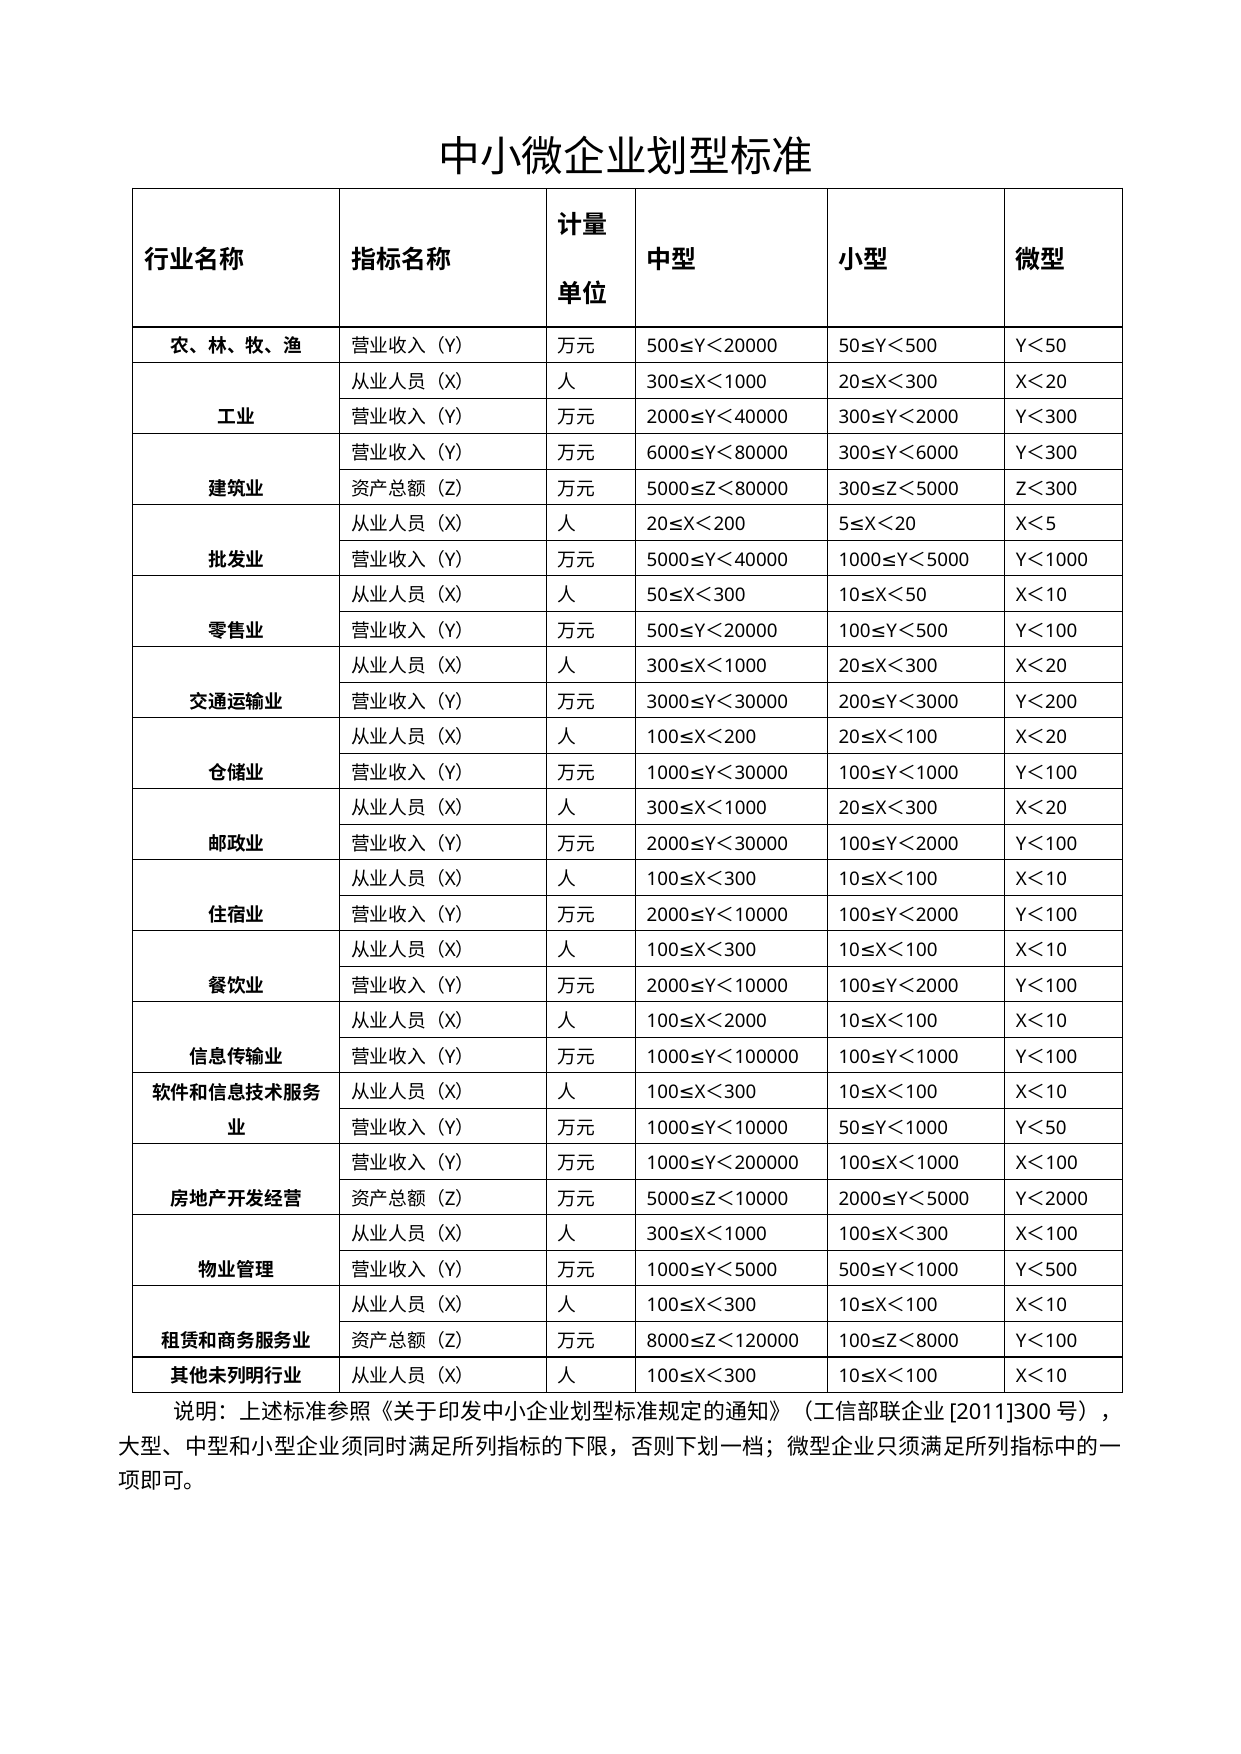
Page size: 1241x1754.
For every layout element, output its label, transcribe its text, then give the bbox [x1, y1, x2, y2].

table_cell 营业收入（Y） [340, 683, 546, 717]
table_cell 建筑业 [133, 434, 339, 504]
table_cell Y＜100 [1005, 1322, 1122, 1356]
table_cell X＜10 [1005, 860, 1122, 895]
table_cell X＜10 [1005, 1358, 1122, 1392]
table_header 微型 [1005, 189, 1122, 326]
table_cell Z＜300 [1005, 470, 1122, 504]
table_cell 20≤X＜300 [828, 647, 1004, 682]
table_cell 从业人员（X） [340, 1286, 546, 1321]
table_cell 100≤X＜200 [636, 718, 827, 753]
table_cell X＜10 [1005, 576, 1122, 611]
table_cell X＜100 [1005, 1144, 1122, 1179]
table_cell 营业收入（Y） [340, 612, 546, 646]
table_cell 批发业 [133, 505, 339, 575]
table_cell 100≤X＜300 [636, 1358, 827, 1392]
table_cell 工业 [133, 363, 339, 433]
table_cell X＜20 [1005, 789, 1122, 824]
table_cell 营业收入（Y） [340, 399, 546, 433]
table_cell 从业人员（X） [340, 1215, 546, 1250]
table_cell 人 [547, 647, 635, 682]
table_cell Y＜50 [1005, 1109, 1122, 1143]
table_cell 资产总额（Z） [340, 1180, 546, 1214]
table_cell 营业收入（Y） [340, 1251, 546, 1285]
table_cell 300≤Z＜5000 [828, 470, 1004, 504]
table_cell 营业收入（Y） [340, 434, 546, 468]
table_cell 100≤X＜1000 [828, 1144, 1004, 1179]
table_cell 营业收入（Y） [340, 1144, 546, 1179]
table_cell 营业收入（Y） [340, 967, 546, 1001]
table_cell 农、林、牧、渔 [133, 328, 339, 362]
table_cell 2000≤Y＜5000 [828, 1180, 1004, 1214]
table_cell Y＜100 [1005, 967, 1122, 1001]
table_cell 100≤X＜300 [636, 1073, 827, 1108]
table_cell 20≤X＜100 [828, 718, 1004, 753]
table_cell 10≤X＜100 [828, 1073, 1004, 1108]
table_cell 5≤X＜20 [828, 505, 1004, 539]
table_cell Y＜100 [1005, 1038, 1122, 1072]
table_cell 10≤X＜100 [828, 931, 1004, 966]
table_header 计量单位 [547, 189, 635, 326]
table_cell 万元 [547, 967, 635, 1001]
table_cell X＜10 [1005, 1073, 1122, 1108]
table_cell 万元 [547, 1251, 635, 1285]
table_cell 餐饮业 [133, 931, 339, 1001]
table_cell 200≤Y＜3000 [828, 683, 1004, 717]
table_cell 500≤Y＜1000 [828, 1251, 1004, 1285]
table_cell 2000≤Y＜40000 [636, 399, 827, 433]
table_cell 100≤Z＜8000 [828, 1322, 1004, 1356]
table_cell 20≤X＜300 [828, 789, 1004, 824]
table_cell Y＜100 [1005, 896, 1122, 930]
table_cell 2000≤Y＜10000 [636, 896, 827, 930]
table_cell 50≤Y＜500 [828, 328, 1004, 362]
table_cell 万元 [547, 896, 635, 930]
table_cell 人 [547, 1215, 635, 1250]
table_cell 万元 [547, 1038, 635, 1072]
table_cell 万元 [547, 825, 635, 859]
table_cell 100≤Y＜2000 [828, 967, 1004, 1001]
table_cell 8000≤Z＜120000 [636, 1322, 827, 1356]
table_cell 人 [547, 789, 635, 824]
table_cell Y＜300 [1005, 434, 1122, 468]
table_cell 2000≤Y＜10000 [636, 967, 827, 1001]
table_cell 营业收入（Y） [340, 1109, 546, 1143]
table_cell 100≤X＜2000 [636, 1002, 827, 1037]
table_cell 人 [547, 1358, 635, 1392]
table_cell X＜10 [1005, 931, 1122, 966]
table_cell 人 [547, 718, 635, 753]
table_cell 万元 [547, 541, 635, 575]
table_cell 10≤X＜100 [828, 1002, 1004, 1037]
table_cell 仓储业 [133, 718, 339, 788]
table_cell X＜100 [1005, 1215, 1122, 1250]
table_cell 300≤Y＜2000 [828, 399, 1004, 433]
table_cell 20≤X＜200 [636, 505, 827, 539]
table_cell 5000≤Y＜40000 [636, 541, 827, 575]
table_cell 营业收入（Y） [340, 825, 546, 859]
table_cell 100≤Y＜2000 [828, 825, 1004, 859]
table_cell 万元 [547, 470, 635, 504]
table_cell 其他未列明行业 [133, 1358, 339, 1392]
table_cell Y＜50 [1005, 328, 1122, 362]
table_cell 万元 [547, 1109, 635, 1143]
table_cell 万元 [547, 434, 635, 468]
table_cell 人 [547, 1073, 635, 1108]
table_cell 300≤X＜1000 [636, 363, 827, 397]
table_cell Y＜100 [1005, 754, 1122, 788]
table_header 行业名称 [133, 189, 339, 326]
table_cell 10≤X＜50 [828, 576, 1004, 611]
table_cell 资产总额（Z） [340, 1322, 546, 1356]
table_cell 1000≤Y＜5000 [636, 1251, 827, 1285]
table_cell 营业收入（Y） [340, 896, 546, 930]
table_cell 交通运输业 [133, 647, 339, 717]
table_cell 100≤X＜300 [636, 931, 827, 966]
table_cell Y＜200 [1005, 683, 1122, 717]
table_cell Y＜1000 [1005, 541, 1122, 575]
table_header 中型 [636, 189, 827, 326]
table_cell 从业人员（X） [340, 931, 546, 966]
table_cell 万元 [547, 1322, 635, 1356]
table_cell 从业人员（X） [340, 1073, 546, 1108]
table_cell Y＜100 [1005, 825, 1122, 859]
table_cell X＜20 [1005, 647, 1122, 682]
table_cell 500≤Y＜20000 [636, 612, 827, 646]
table_cell 万元 [547, 612, 635, 646]
table_cell X＜20 [1005, 718, 1122, 753]
table_cell 1000≤Y＜30000 [636, 754, 827, 788]
text 说明：上述标准参照《关于印发中小企业划型标准规定的通知》（工信部联企业[2011]300号），大型、中型和小型企业须同时满足所列指标的下限，否则下划一档；微型企业只须满足所列指标中的一项即可。 [118, 1393, 1122, 1496]
table_cell Y＜300 [1005, 399, 1122, 433]
table_cell 3000≤Y＜30000 [636, 683, 827, 717]
table_cell 100≤X＜300 [636, 1286, 827, 1321]
table_cell 租赁和商务服务业 [133, 1286, 339, 1356]
table_cell X＜20 [1005, 363, 1122, 397]
table_cell 人 [547, 363, 635, 397]
table_cell 零售业 [133, 576, 339, 646]
table_cell 10≤X＜100 [828, 1286, 1004, 1321]
table_cell 住宿业 [133, 860, 339, 930]
table_cell X＜10 [1005, 1002, 1122, 1037]
table_cell 300≤X＜1000 [636, 1215, 827, 1250]
table_cell 100≤Y＜1000 [828, 754, 1004, 788]
table_cell 万元 [547, 683, 635, 717]
table_cell 100≤Y＜1000 [828, 1038, 1004, 1072]
table_cell 100≤Y＜500 [828, 612, 1004, 646]
table_cell 6000≤Y＜80000 [636, 434, 827, 468]
table_cell 人 [547, 576, 635, 611]
table_cell 万元 [547, 1180, 635, 1214]
table_cell 信息传输业 [133, 1002, 339, 1072]
table_cell 1000≤Y＜200000 [636, 1144, 827, 1179]
table_cell 5000≤Z＜10000 [636, 1180, 827, 1214]
table_cell 从业人员（X） [340, 860, 546, 895]
table_cell 人 [547, 505, 635, 539]
table_cell 人 [547, 931, 635, 966]
table_cell 从业人员（X） [340, 647, 546, 682]
table_cell 10≤X＜100 [828, 1358, 1004, 1392]
table_cell 营业收入（Y） [340, 328, 546, 362]
table_cell 从业人员（X） [340, 363, 546, 397]
table_cell 万元 [547, 399, 635, 433]
table_cell 从业人员（X） [340, 789, 546, 824]
text 中小微企业划型标准 [313, 118, 1122, 187]
table_cell 营业收入（Y） [340, 754, 546, 788]
table_cell 2000≤Y＜30000 [636, 825, 827, 859]
table_cell 20≤X＜300 [828, 363, 1004, 397]
table_cell 1000≤Y＜10000 [636, 1109, 827, 1143]
table_cell 10≤X＜100 [828, 860, 1004, 895]
table_cell 营业收入（Y） [340, 541, 546, 575]
table_cell 50≤Y＜1000 [828, 1109, 1004, 1143]
table_cell 500≤Y＜20000 [636, 328, 827, 362]
table_cell X＜5 [1005, 505, 1122, 539]
table_cell 从业人员（X） [340, 718, 546, 753]
table_cell 300≤X＜1000 [636, 789, 827, 824]
table_header 指标名称 [340, 189, 546, 326]
table_cell Y＜2000 [1005, 1180, 1122, 1214]
table_cell 1000≤Y＜5000 [828, 541, 1004, 575]
table_cell 人 [547, 860, 635, 895]
table_cell Y＜500 [1005, 1251, 1122, 1285]
table_header 小型 [828, 189, 1004, 326]
table_cell 万元 [547, 1144, 635, 1179]
table_cell 50≤X＜300 [636, 576, 827, 611]
table_cell 从业人员（X） [340, 505, 546, 539]
table_cell 万元 [547, 328, 635, 362]
table_cell 物业管理 [133, 1215, 339, 1285]
table_cell 100≤X＜300 [828, 1215, 1004, 1250]
table_cell 人 [547, 1286, 635, 1321]
table_cell 从业人员（X） [340, 1358, 546, 1392]
table_cell 邮政业 [133, 789, 339, 859]
table_cell 万元 [547, 754, 635, 788]
table_cell 100≤X＜300 [636, 860, 827, 895]
table_cell Y＜100 [1005, 612, 1122, 646]
table_cell 5000≤Z＜80000 [636, 470, 827, 504]
table_cell 营业收入（Y） [340, 1038, 546, 1072]
table_cell 从业人员（X） [340, 1002, 546, 1037]
table_cell 300≤X＜1000 [636, 647, 827, 682]
table_cell 1000≤Y＜100000 [636, 1038, 827, 1072]
table_cell 人 [547, 1002, 635, 1037]
table_cell 房地产开发经营 [133, 1144, 339, 1214]
table_cell 300≤Y＜6000 [828, 434, 1004, 468]
table_cell X＜10 [1005, 1286, 1122, 1321]
table_cell 资产总额（Z） [340, 470, 546, 504]
table_cell 100≤Y＜2000 [828, 896, 1004, 930]
table_cell 从业人员（X） [340, 576, 546, 611]
table_cell 软件和信息技术服务业 [133, 1073, 339, 1143]
